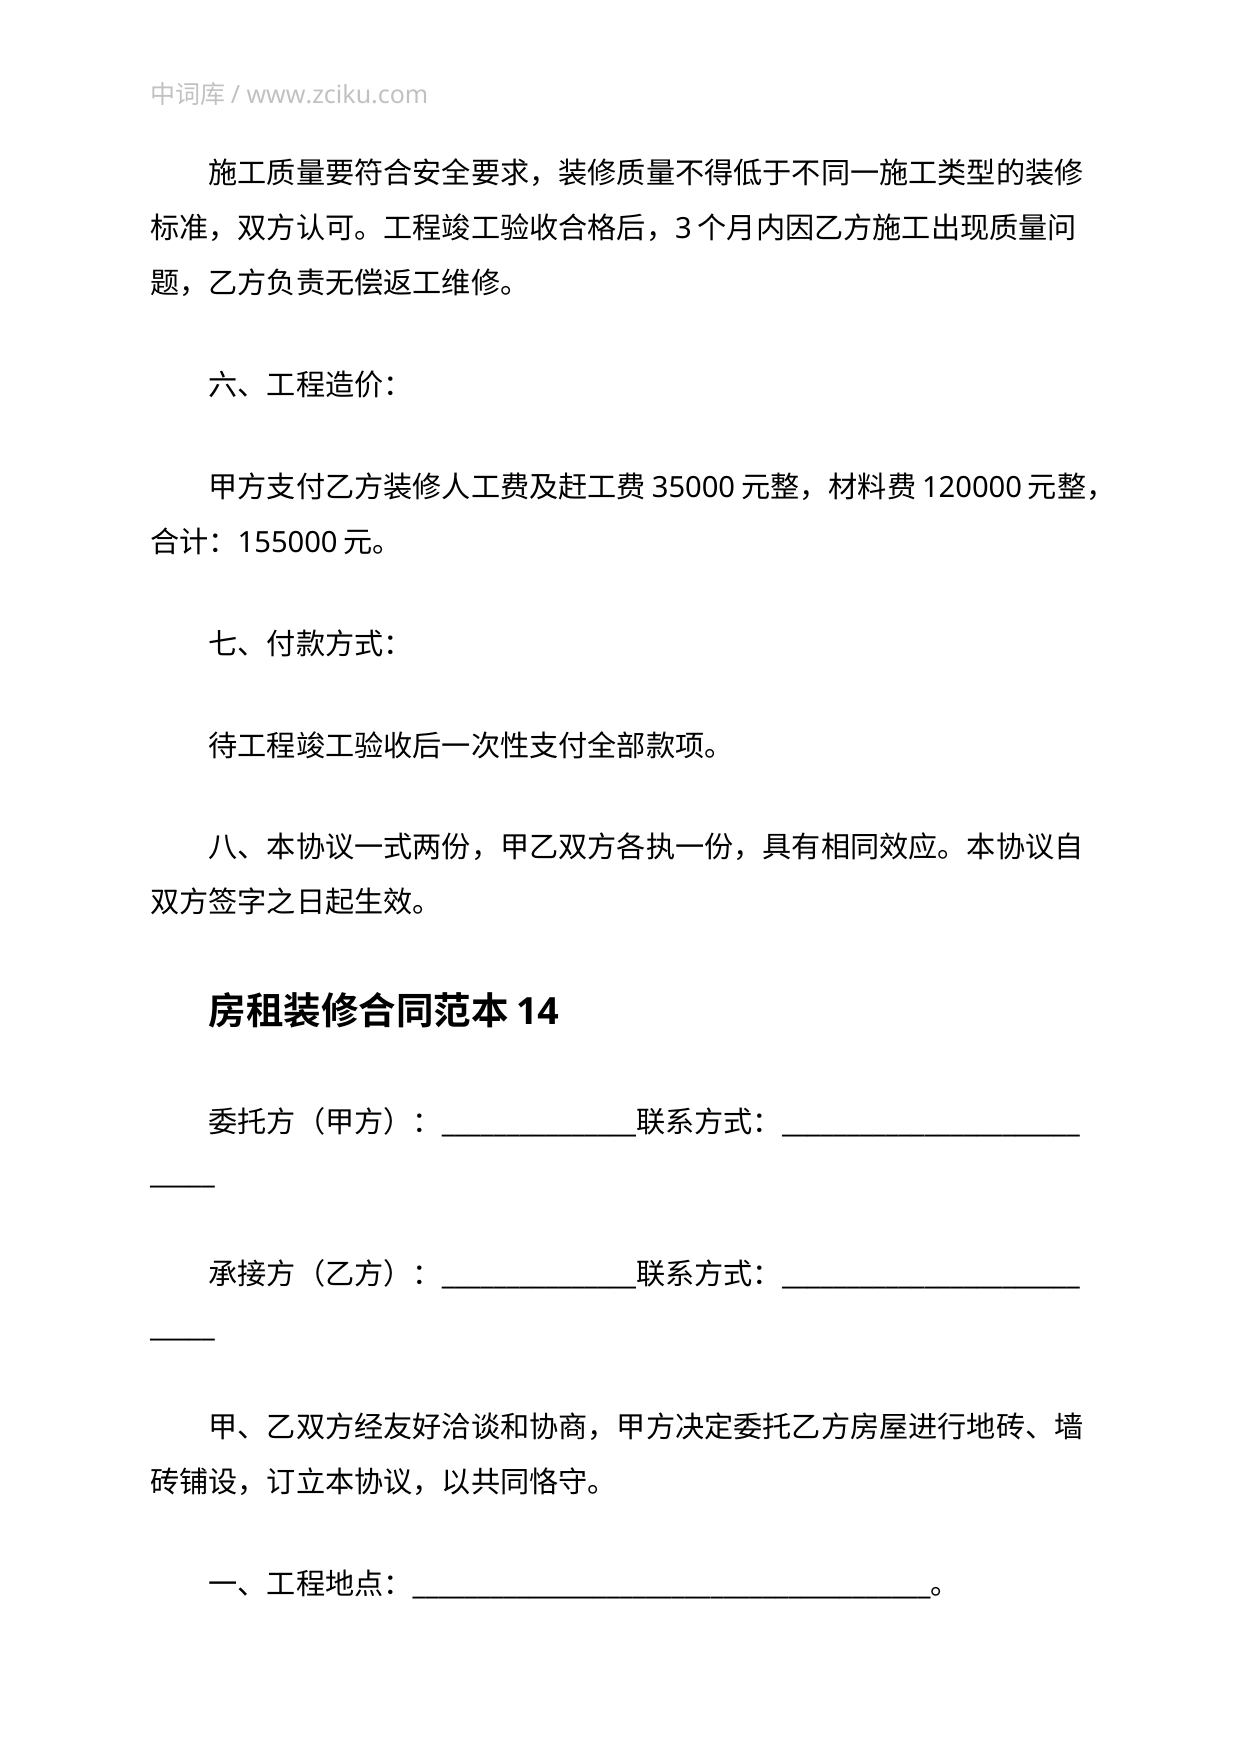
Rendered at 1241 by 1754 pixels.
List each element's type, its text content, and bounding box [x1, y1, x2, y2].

text 一、工程地点：________________________________________。 [150, 1560, 1090, 1603]
text 甲方支付乙方装修人工费及赶工费35000元整，材料费120000元整，合计：155000元。 [150, 463, 1090, 561]
text 八、本协议一式两份，甲乙双方各执一份，具有相同效应。本协议自双方签字之日起生效。 [150, 824, 1090, 921]
text 承接方（乙方）：_______________联系方式：____________________________ [150, 1251, 1090, 1345]
text 甲、乙双方经友好洽谈和协商，甲方决定委托乙方房屋进行地砖、墙砖铺设，订立本协议，以共同恪守。 [150, 1404, 1090, 1501]
text 施工质量要符合安全要求，装修质量不得低于不同一施工类型的装修标准，双方认可。工程竣工验收合格后，3个月内因乙方施工出现质量问题，乙方负责无偿返工维修。 [150, 150, 1090, 302]
text 七、付款方式： [150, 620, 1090, 663]
text 委托方（甲方）：_______________联系方式：____________________________ [150, 1098, 1090, 1192]
text 待工程竣工验收后一次性支付全部款项。 [150, 722, 1090, 764]
text 六、工程造价： [150, 362, 1090, 404]
text 房租装修合同范本14 [150, 981, 1090, 1035]
